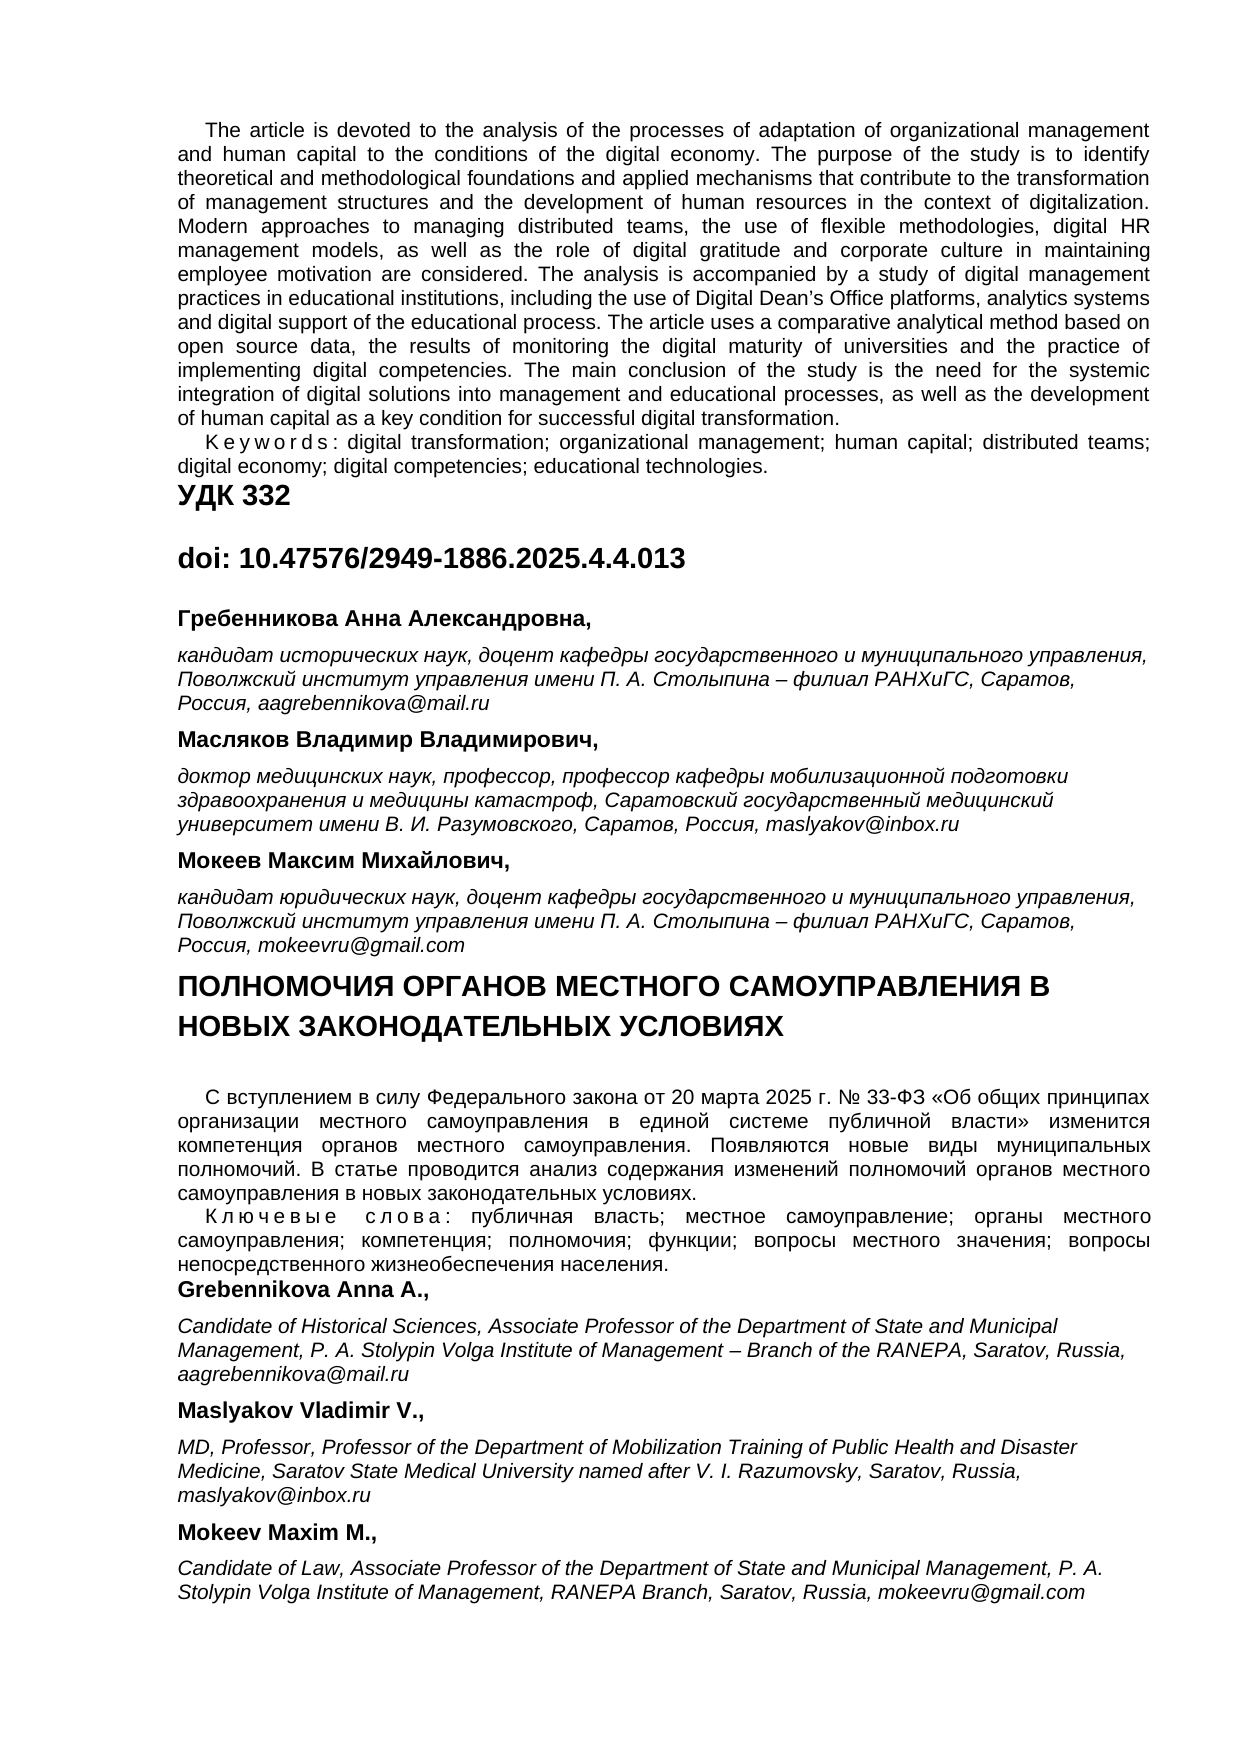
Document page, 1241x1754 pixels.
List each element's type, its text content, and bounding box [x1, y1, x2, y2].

text Candidate of Historical Sciences, Associate Professor of the Department of State and Municipal Management, P. A. Stolypin Volga Institute of Management – Branch of the RANEPA, Saratov, Russia, aagrebennikova@mail.ru [177, 1314, 1152, 1386]
text УДК 332 [177, 477, 1152, 511]
text Grebennikova Anna A., [177, 1276, 1152, 1302]
text Candidate of Law, Associate Professor of the Department of State and Municipal Management, P. A. Stolypin Volga Institute of Management, RANEPA Branch, Saratov, Russia, mokeevru@gmail.com [177, 1556, 1152, 1604]
text The article is devoted to the analysis of the processes of adaptation of organizational management and human capital to the conditions of the digital economy. The purpose of the study is to identify theoretical and methodological foundations and applied mechanisms that contribute to the transformation of management structures and the development of human resources in the context of digitalization. Modern approaches to managing distributed teams, the use of flexible methodologies, digital HR management models, as well as the role of digital gratitude and corporate culture in maintaining employee motivation are considered. The analysis is accompanied by a study of digital management practices in educational institutions, including the use of Digital Dean’s Office platforms, analytics systems and digital support of the educational process. The article uses a comparative analytical method based on open source data, the results of monitoring the digital maturity of universities and the practice of implementing digital competencies. The main conclusion of the study is the need for the systemic integration of digital solutions into management and educational processes, as well as the development of human capital as a key condition for successful digital transformation. [177, 118, 1152, 429]
text Полномочия органов местного самоуправления в новых законодательных условиях [177, 969, 1152, 1042]
text Гребенникова Анна Александровна, [177, 605, 1152, 632]
text доктор медицинских наук, профессор, профессор кафедры мобилизационной подготовки здравоохранения и медицины катастроф, Саратовский государственный медицинский университет имени В. И. Разумовского, Саратов, Россия, maslyakov@inbox.ru [177, 764, 1152, 836]
text doi: 10.47576/2949-1886.2025.4.4.013 [177, 541, 1152, 575]
text Мокеев Максим Михайлович, [177, 847, 1152, 874]
text Ключевые слова: публичная власть; местное самоуправление; органы местного самоуправления; компетенция; полномочия; функции; вопросы местного значения; вопросы непосредственного жизнеобеспечения населения. [177, 1204, 1152, 1276]
text Keywords: digital transformation; organizational management; human capital; distributed teams; digital economy; digital competencies; educational technologies. [177, 429, 1152, 477]
text Mokeev Maxim M., [177, 1518, 1152, 1545]
text С вступлением в силу Федерального закона от 20 марта 2025 г. № 33-ФЗ «Об общих принципах организации местного самоуправления в единой системе публичной власти» изменится компетенция органов местного самоуправления. Появляются новые виды муниципальных полномочий. В статье проводится анализ содержания изменений полномочий органов местного самоуправления в новых законодательных условиях. [177, 1084, 1152, 1204]
text Масляков Владимир Владимирович, [177, 726, 1152, 753]
text кандидат юридических наук, доцент кафедры государственного и муниципального управления, Поволжский институт управления имени П. А. Столыпина – филиал РАНХиГС, Саратов, Россия, mokeevru@gmail.com [177, 885, 1152, 957]
text Maslyakov Vladimir V., [177, 1397, 1152, 1424]
text MD, Professor, Professor of the Department of Mobilization Training of Public Health and Disaster Medicine, Saratov State Medical University named after V. I. Razumovsky, Saratov, Russia, maslyakov@inbox.ru [177, 1435, 1152, 1507]
text кандидат исторических наук, доцент кафедры государственного и муниципального управления, Поволжский институт управления имени П. А. Столыпина – филиал РАНХиГС, Саратов, Россия, aagrebennikova@mail.ru [177, 643, 1152, 714]
